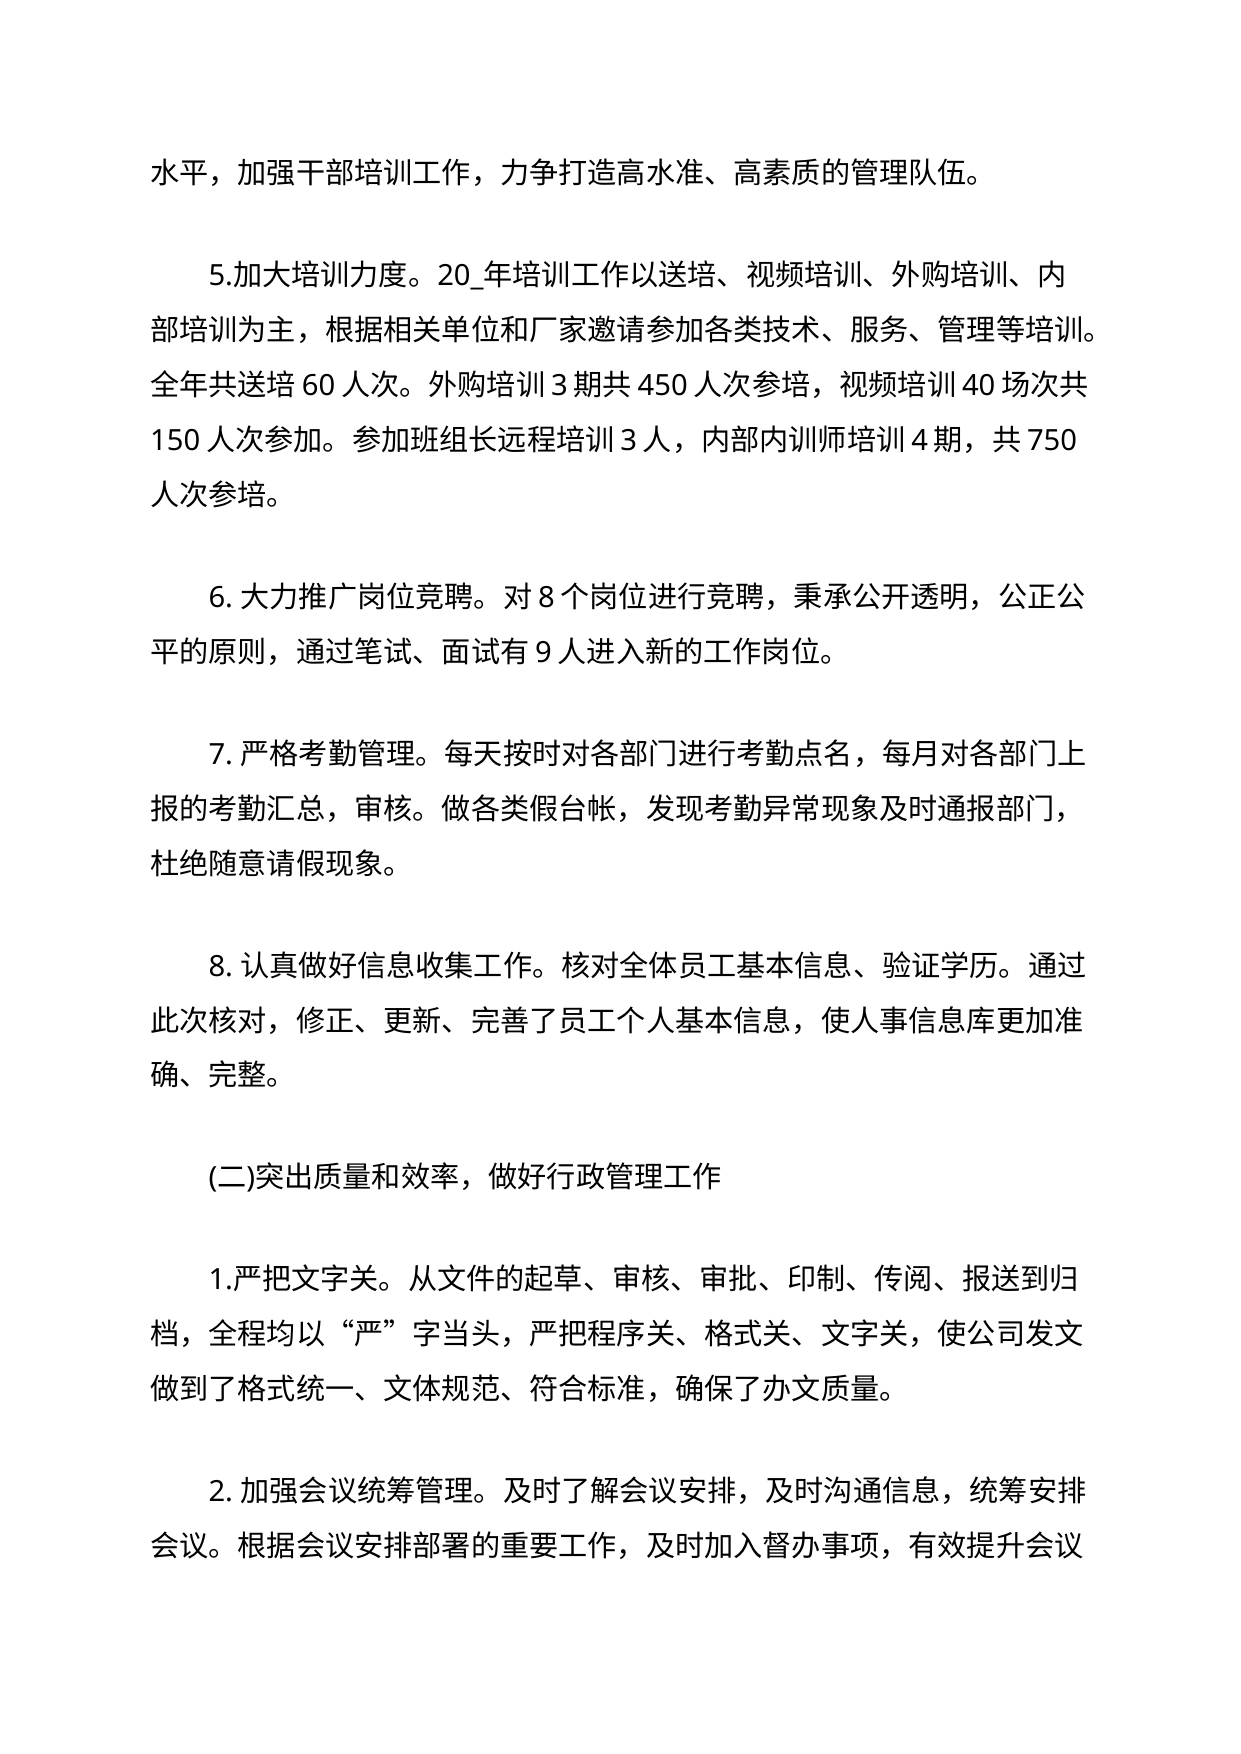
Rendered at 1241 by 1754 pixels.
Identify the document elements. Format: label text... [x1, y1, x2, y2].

text 7. 严格考勤管理。每天按时对各部门进行考勤点名，每月对各部门上报的考勤汇总，审核。做各类假台帐，发现考勤异常现象及时通报部门，杜绝随意请假现象。 [150, 730, 1090, 883]
text 1.严把文字关。从文件的起草、审核、审批、印制、传阅、报送到归档，全程均以“严”字当头，严把程序关、格式关、文字关，使公司发文做到了格式统一、文体规范、符合标准，确保了办文质量。 [150, 1256, 1090, 1408]
text (二)突出质量和效率，做好行政管理工作 [150, 1154, 1090, 1196]
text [150, 150, 1090, 192]
text 5.加大培训力度。20_年培训工作以送培、视频培训、外购培训、内部培训为主，根据相关单位和厂家邀请参加各类技术、服务、管理等培训。全年共送培60人次。外购培训3期共450人次参培，视频培训40场次共150人次参加。参加班组长远程培训3人，内部内训师培训4期，共750人次参培。 [150, 252, 1090, 514]
text 8. 认真做好信息收集工作。核对全体员工基本信息、验证学历。通过此次核对，修正、更新、完善了员工个人基本信息，使人事信息库更加准确、完整。 [150, 942, 1090, 1094]
text 6. 大力推广岗位竞聘。对8个岗位进行竞聘，秉承公开透明，公正公平的原则，通过笔试、面试有9人进入新的工作岗位。 [150, 573, 1090, 671]
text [150, 1467, 1090, 1565]
